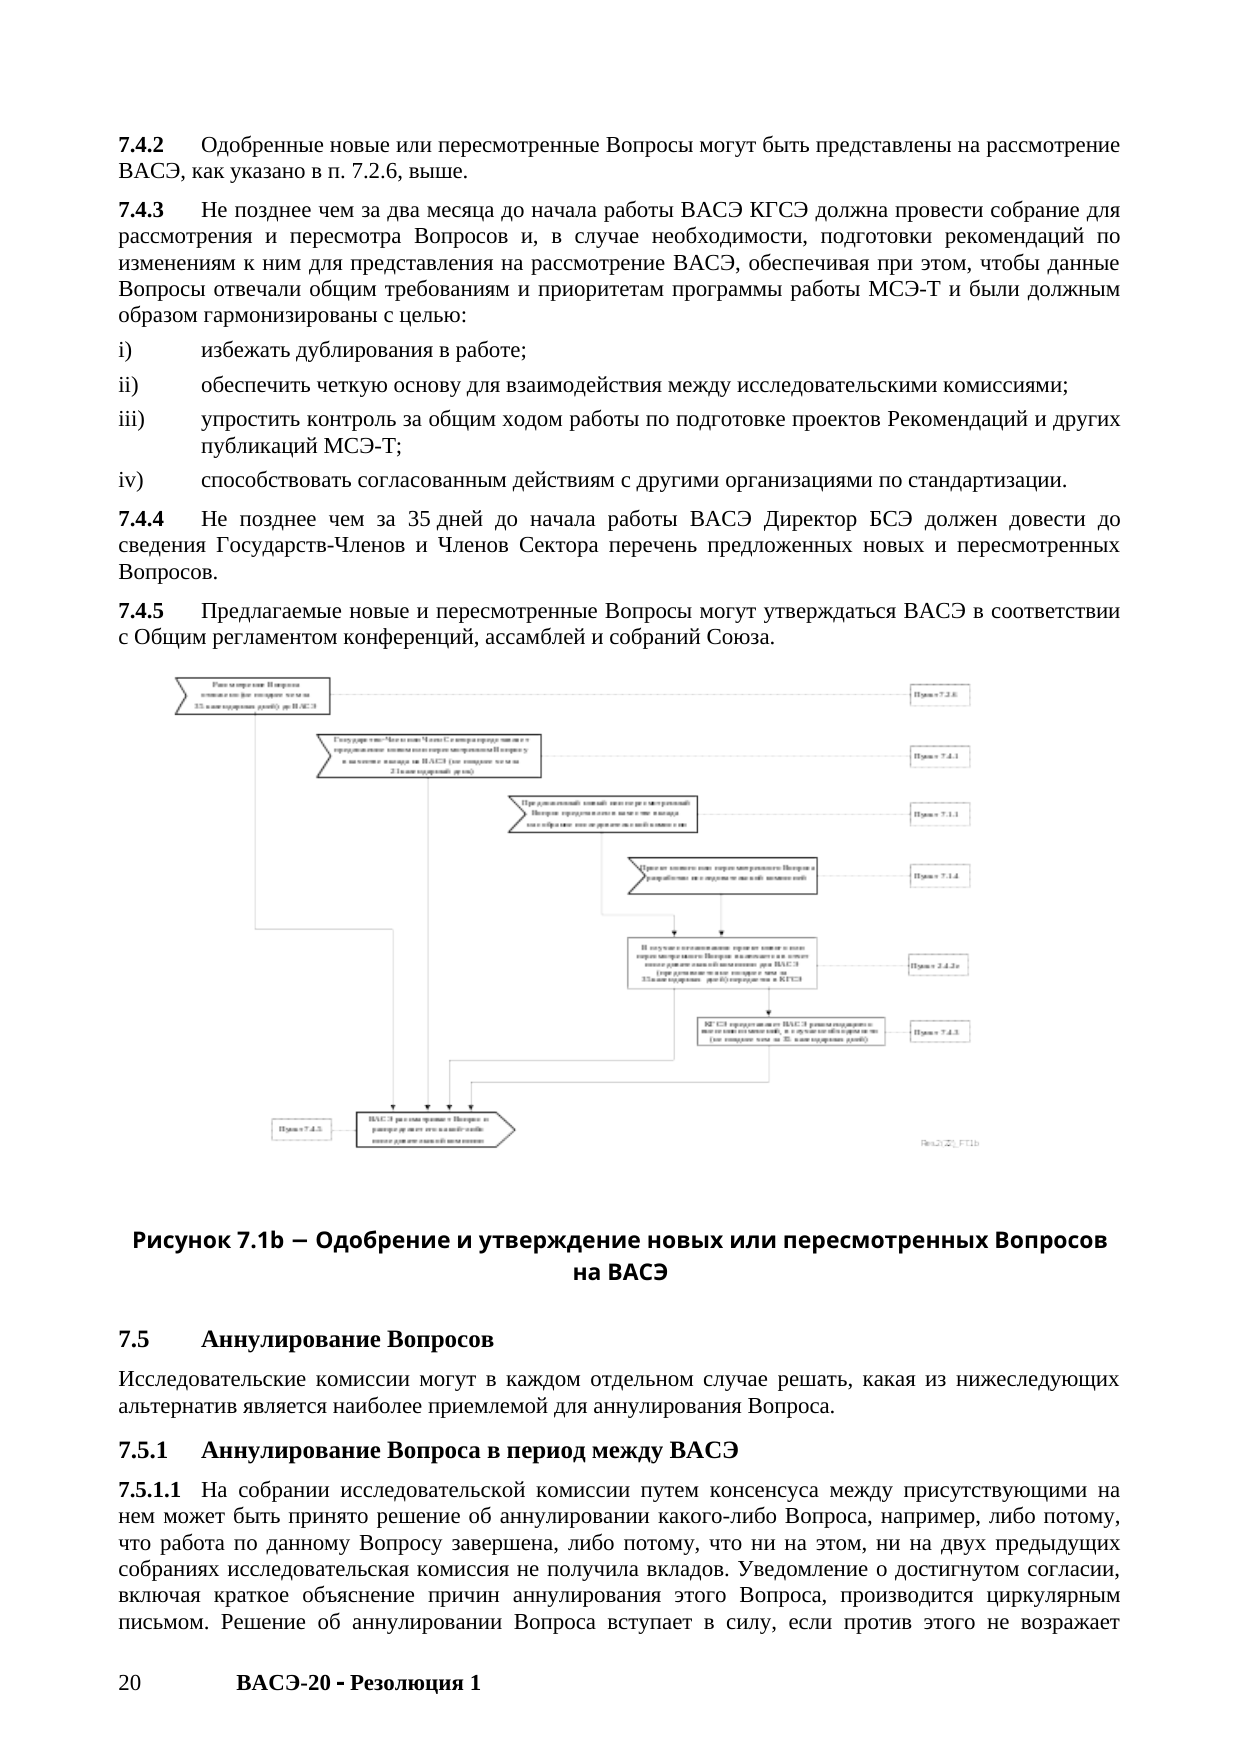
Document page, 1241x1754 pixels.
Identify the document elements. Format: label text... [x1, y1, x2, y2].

text 7.4.4 Не позднее чем за 35 дней до начала работы ВАСЭ Директор БСЭ должен довести до сведения Государств-Членов и Членов Сектора перечень предложенных новых и пересмотренных Вопросов. [118, 505, 1122, 584]
title Рисунок 7.1b − Одобрение и утверждение новых или пересмотренных Вопросов на ВАСЭ [118, 1224, 1122, 1287]
text iii) упростить контроль за общим ходом работы по подготовке проектов Рекомендаций и других публикаций МСЭ-Т; [118, 405, 1122, 458]
text ii) обеспечить четкую основу для взаимодействия между исследовательскими комиссиями; [118, 371, 1122, 397]
text Исследовательские комиссии могут в каждом отдельном случае решать, какая из нижеследующих альтернатив является наиболее приемлемой для аннулирования Вопроса. [118, 1366, 1122, 1418]
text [118, 1476, 1122, 1634]
subtitle 7.5.1 Аннулирование Вопроса в период между ВАСЭ [118, 1435, 1122, 1464]
text 7.4.3 Не позднее чем за два месяца до начала работы ВАСЭ КГСЭ должна провести собрание для рассмотрения и пересмотра Вопросов и, в случае необходимости, подготовки рекомендаций по изменениям к ним для представления на рассмотрение ВАСЭ, обеспечивая при этом, чтобы данные Вопросы отвечали общим требованиям и приоритетам программы работы МСЭ-Т и были должным образом гармонизированы с целью: [118, 196, 1122, 328]
text i) избежать дублирования в работе; [118, 336, 1122, 362]
subtitle 7.5 Аннулирование Вопросов [118, 1324, 1122, 1353]
text iv) способствовать согласованным действиям с другими организациями по стандартизации. [118, 466, 1122, 493]
text 7.4.5 Предлагаемые новые и пересмотренные Вопросы могут утверждаться ВАСЭ в соответствии с Общим регламентом конференций, ассамблей и собраний Союза. [118, 597, 1122, 649]
text 7.4.2 Одобренные новые или пересмотренные Вопросы могут быть представлены на рассмотрение ВАСЭ, как указано в п. 7.2.6, выше. [118, 131, 1122, 183]
